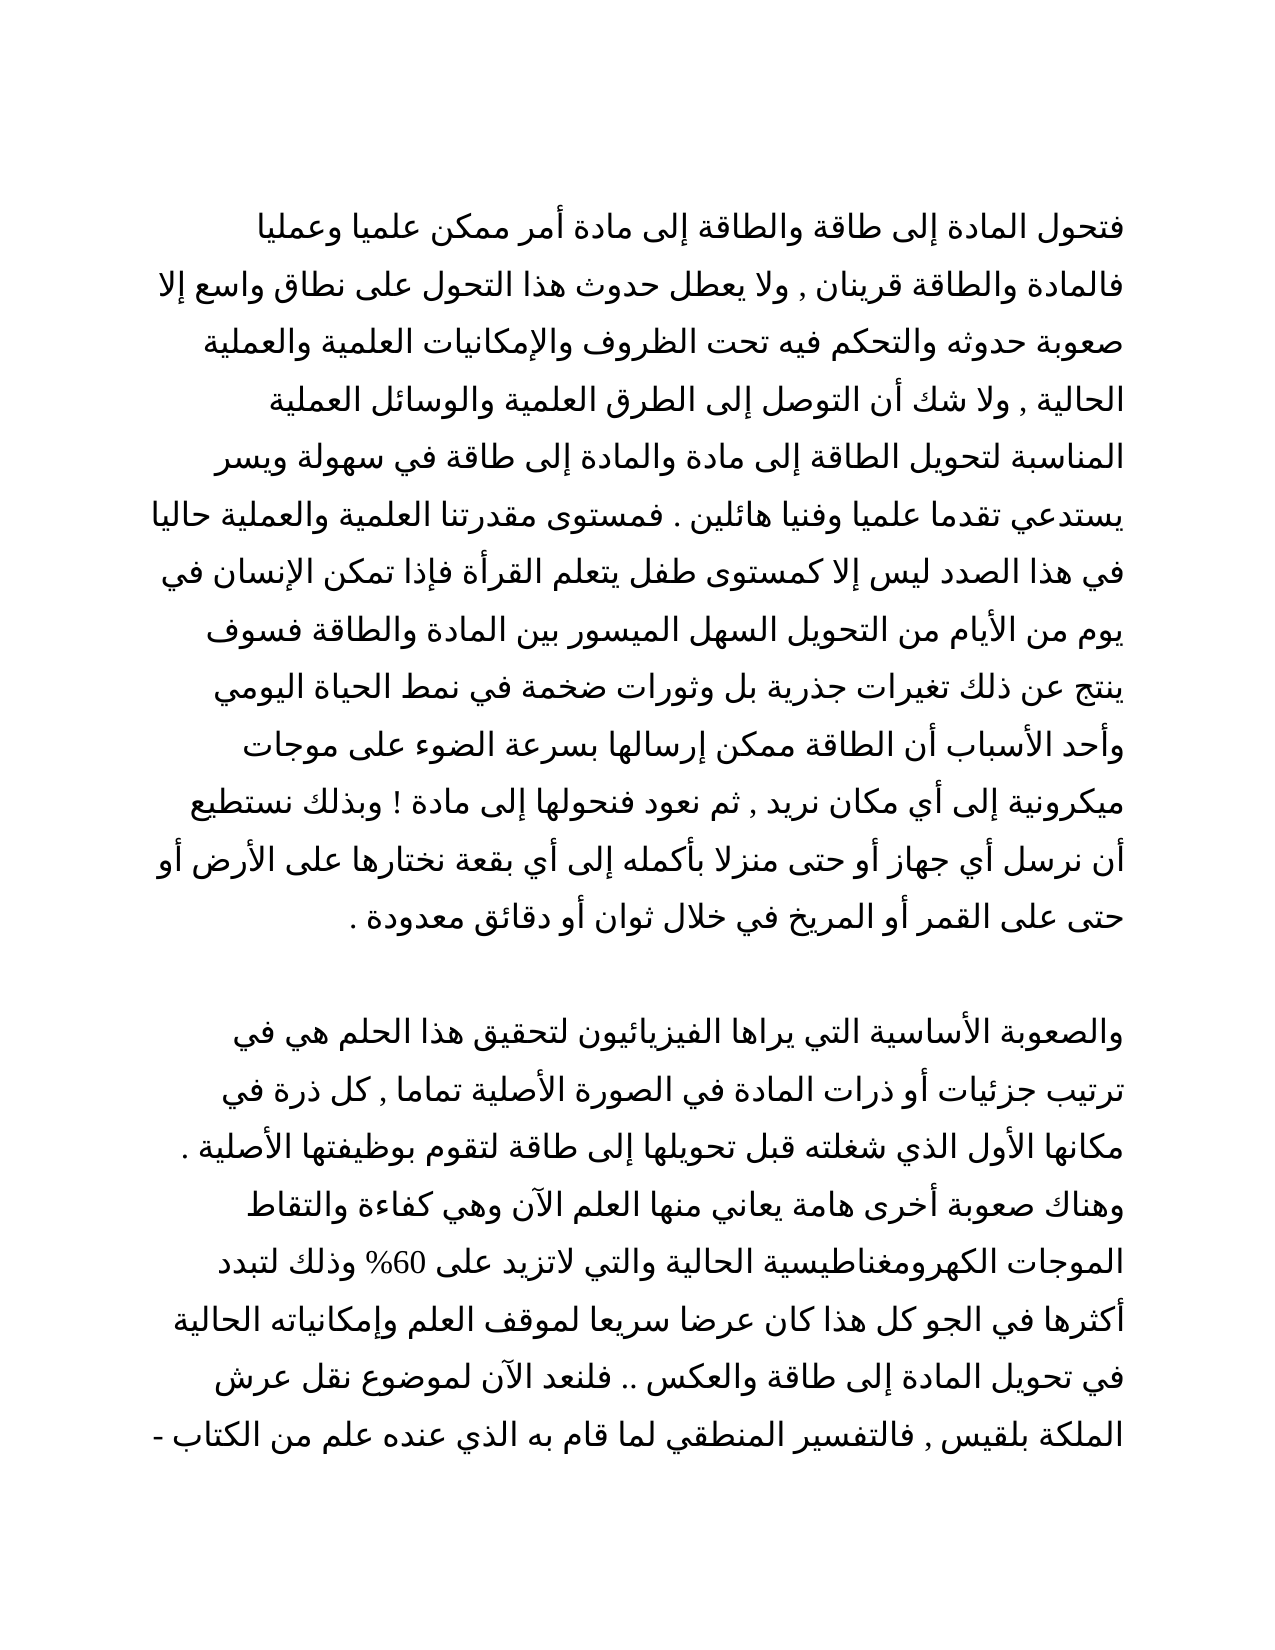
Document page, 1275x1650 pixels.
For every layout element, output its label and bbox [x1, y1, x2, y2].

text [150, 150, 1125, 1453]
